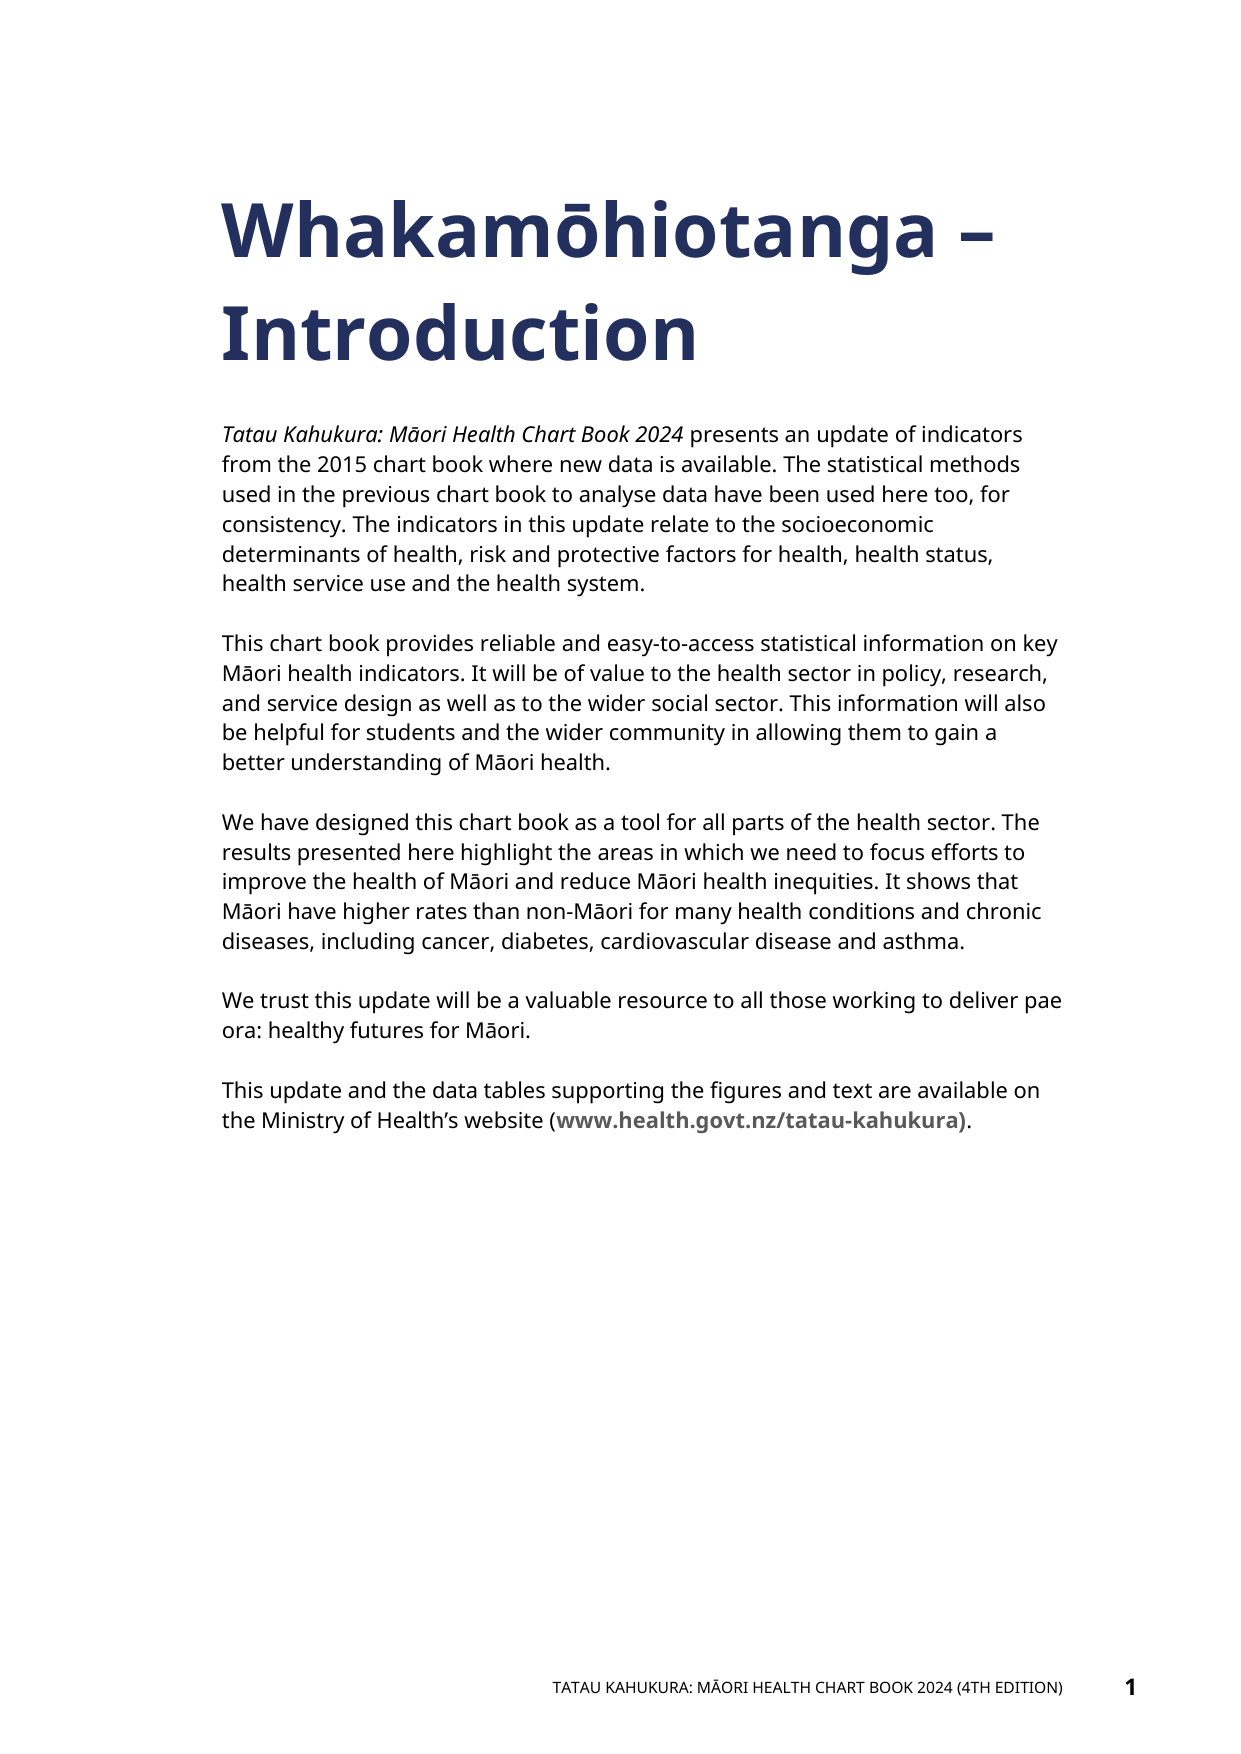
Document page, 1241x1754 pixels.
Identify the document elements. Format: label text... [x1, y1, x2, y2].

text This chart book provides reliable and easy-to-access statistical information on key Māori health indicators. It will be of value to the health sector in policy, research, and service design as well as to the wider social sector. This information will also be helpful for students and the wider community in allowing them to gain a better understanding of Māori health. [222, 628, 1063, 777]
text Tatau Kahukura: Māori Health Chart Book 2024 presents an update of indicators from the 2015 chart book where new data is available. The statistical methods used in the previous chart book to analyse data have been used here too, for consistency. The indicators in this update relate to the socioeconomic determinants of health, risk and protective factors for health, health status, health service use and the health system. [222, 419, 1063, 598]
text We have designed this chart book as a tool for all parts of the health sector. The results presented here highlight the areas in which we need to focus efforts to improve the health of Māori and reduce Māori health inequities. It shows that Māori have higher rates than non-Māori for many health conditions and chronic diseases, including cancer, diabetes, cardiovascular disease and asthma. [222, 807, 1063, 956]
subtitle Whakamōhiotanga – Introduction [222, 177, 1063, 382]
text This update and the data tables supporting the figures and text are available on the Ministry of Health’s website (www.health.govt.nz/tatau-kahukura). [222, 1075, 1063, 1134]
text We trust this update will be a valuable resource to all those working to deliver pae ora: healthy futures for Māori. [222, 985, 1063, 1045]
